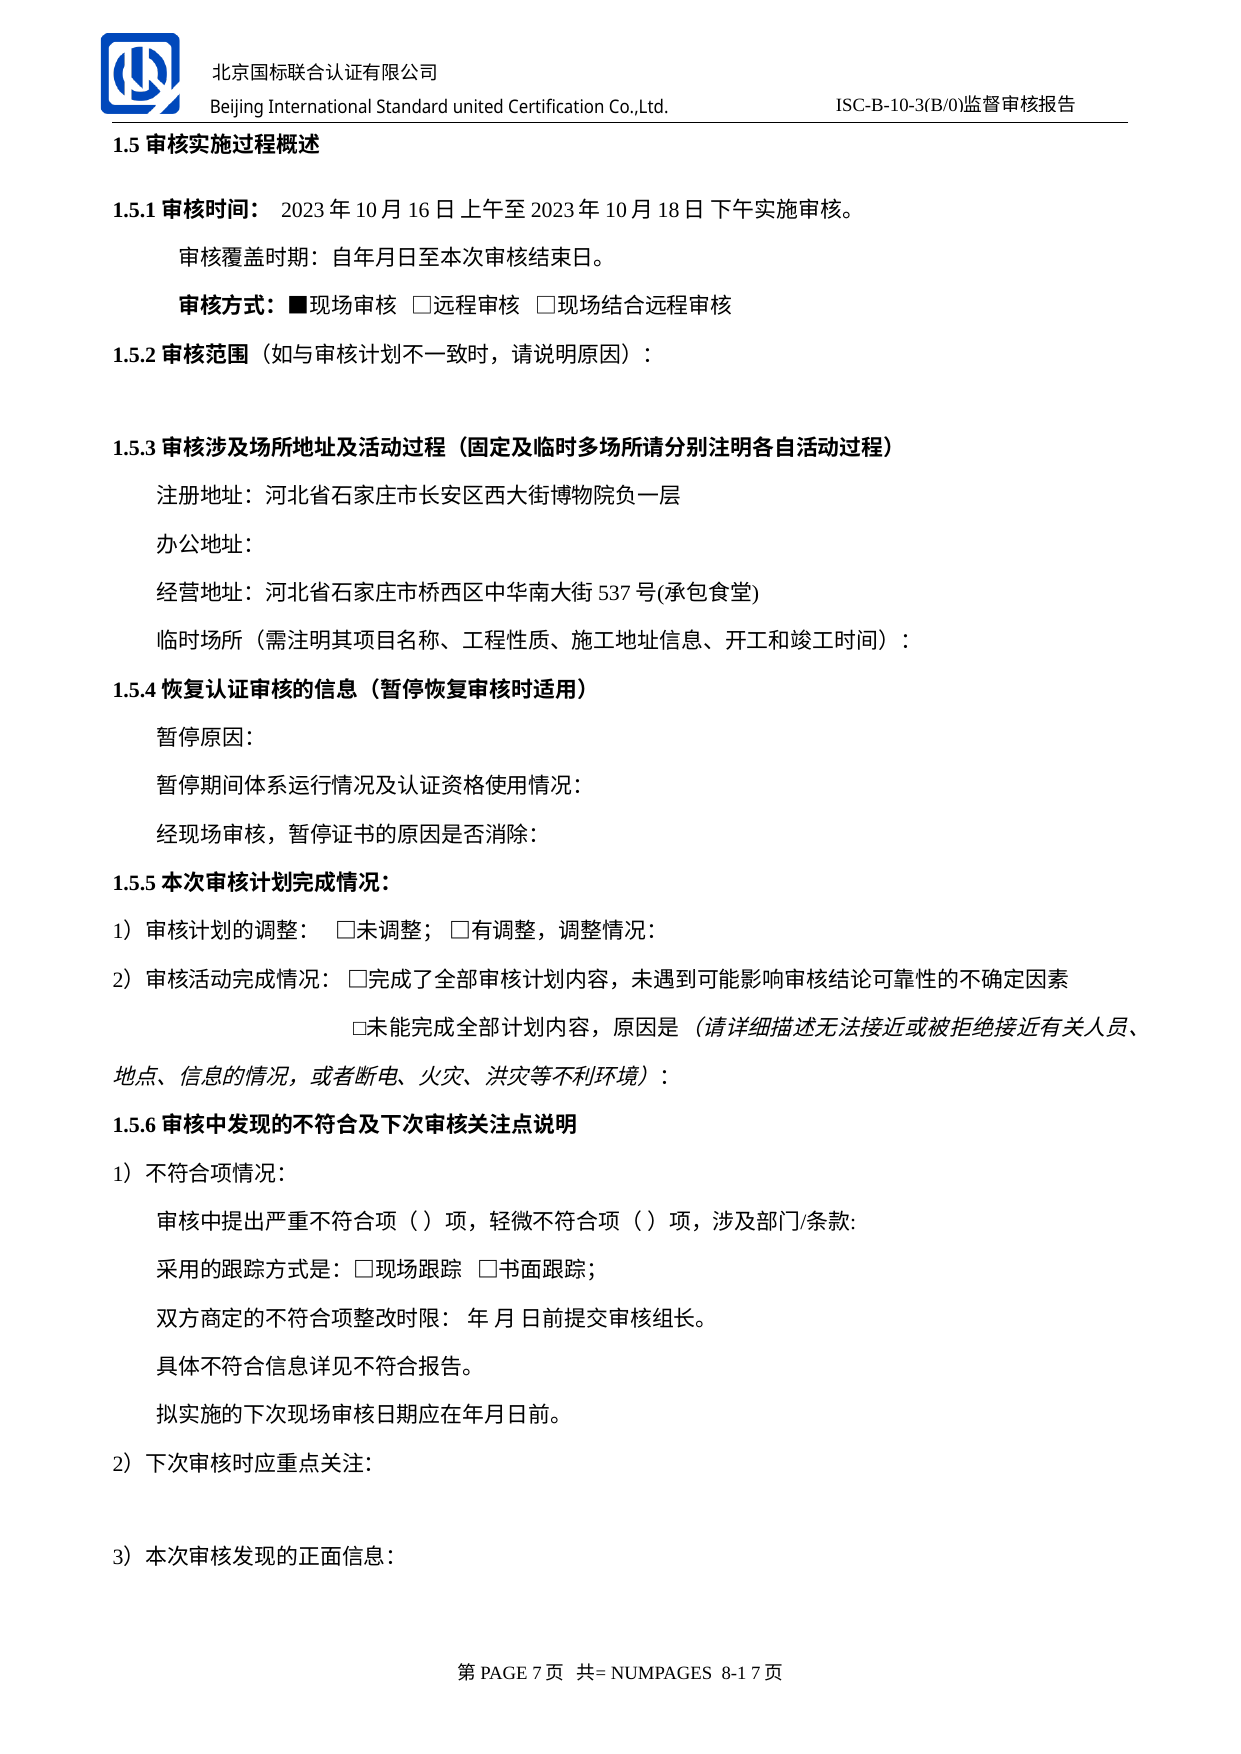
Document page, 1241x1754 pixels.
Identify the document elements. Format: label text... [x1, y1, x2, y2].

text □未能完成全部计划内容，原因是（请详细描述无法接近或被拒绝接近有关人员、地点、信息的情况，或者断电、火灾、洪灾等不利环境）： [112, 1010, 1128, 1091]
text 1.5.3 审核涉及场所地址及活动过程（固定及临时多场所请分别注明各自活动过程） [112, 430, 1128, 462]
text 暂停期间体系运行情况及认证资格使用情况： [157, 768, 1128, 801]
text 审核中提出严重不符合项（ ）项，轻微不符合项（ ）项，涉及部门/条款: [112, 1203, 1128, 1236]
picture [100, 33, 180, 114]
text 采用的跟踪方式是：□现场跟踪 □书面跟踪； [112, 1252, 1128, 1284]
text 1）审核计划的调整： □未调整； □有调整，调整情况： [112, 913, 1128, 946]
text 1.5.4 恢复认证审核的信息（暂停恢复审核时适用） [112, 671, 1128, 704]
text 临时场所（需注明其项目名称、工程性质、施工地址信息、开工和竣工时间）： [112, 623, 1128, 656]
text 暂停原因： [157, 720, 1128, 752]
text 具体不符合信息详见不符合报告。 [156, 1348, 1128, 1381]
text 审核方式：■现场审核 □远程审核 □现场结合远程审核 [112, 288, 1128, 320]
text 双方商定的不符合项整改时限： 年 月 日前提交审核组长。 [156, 1300, 1128, 1333]
text 办公地址： [112, 526, 1128, 559]
text 1）不符合项情况： [112, 1155, 1128, 1188]
text 1.5 审核实施过程概述 [112, 127, 1128, 159]
text 1.5.6 审核中发现的不符合及下次审核关注点说明 [112, 1107, 1128, 1139]
text 拟实施的下次现场审核日期应在年月日前。 [112, 1397, 1128, 1429]
text 1.5.5 本次审核计划完成情况： [112, 865, 1128, 897]
text 1.5.1 审核时间： 2023年10月16日 上午至2023年10月18日 下午实施审核。 [112, 191, 1128, 224]
text 经营地址：河北省石家庄市桥西区中华南大街537号(承包食堂) [112, 575, 1128, 607]
text 经现场审核，暂停证书的原因是否消除： [157, 816, 1128, 849]
text 注册地址：河北省石家庄市长安区西大街博物院负一层 [112, 478, 1128, 511]
text 3）本次审核发现的正面信息： [112, 1538, 1128, 1571]
text 2）审核活动完成情况： □完成了全部审核计划内容，未遇到可能影响审核结论可靠性的不确定因素 [112, 961, 1128, 994]
text 1.5.2 审核范围（如与审核计划不一致时，请说明原因）： [112, 336, 1128, 369]
text 2）下次审核时应重点关注： [112, 1445, 1128, 1478]
text 审核覆盖时期：自年月日至本次审核结束日。 [112, 239, 1128, 272]
